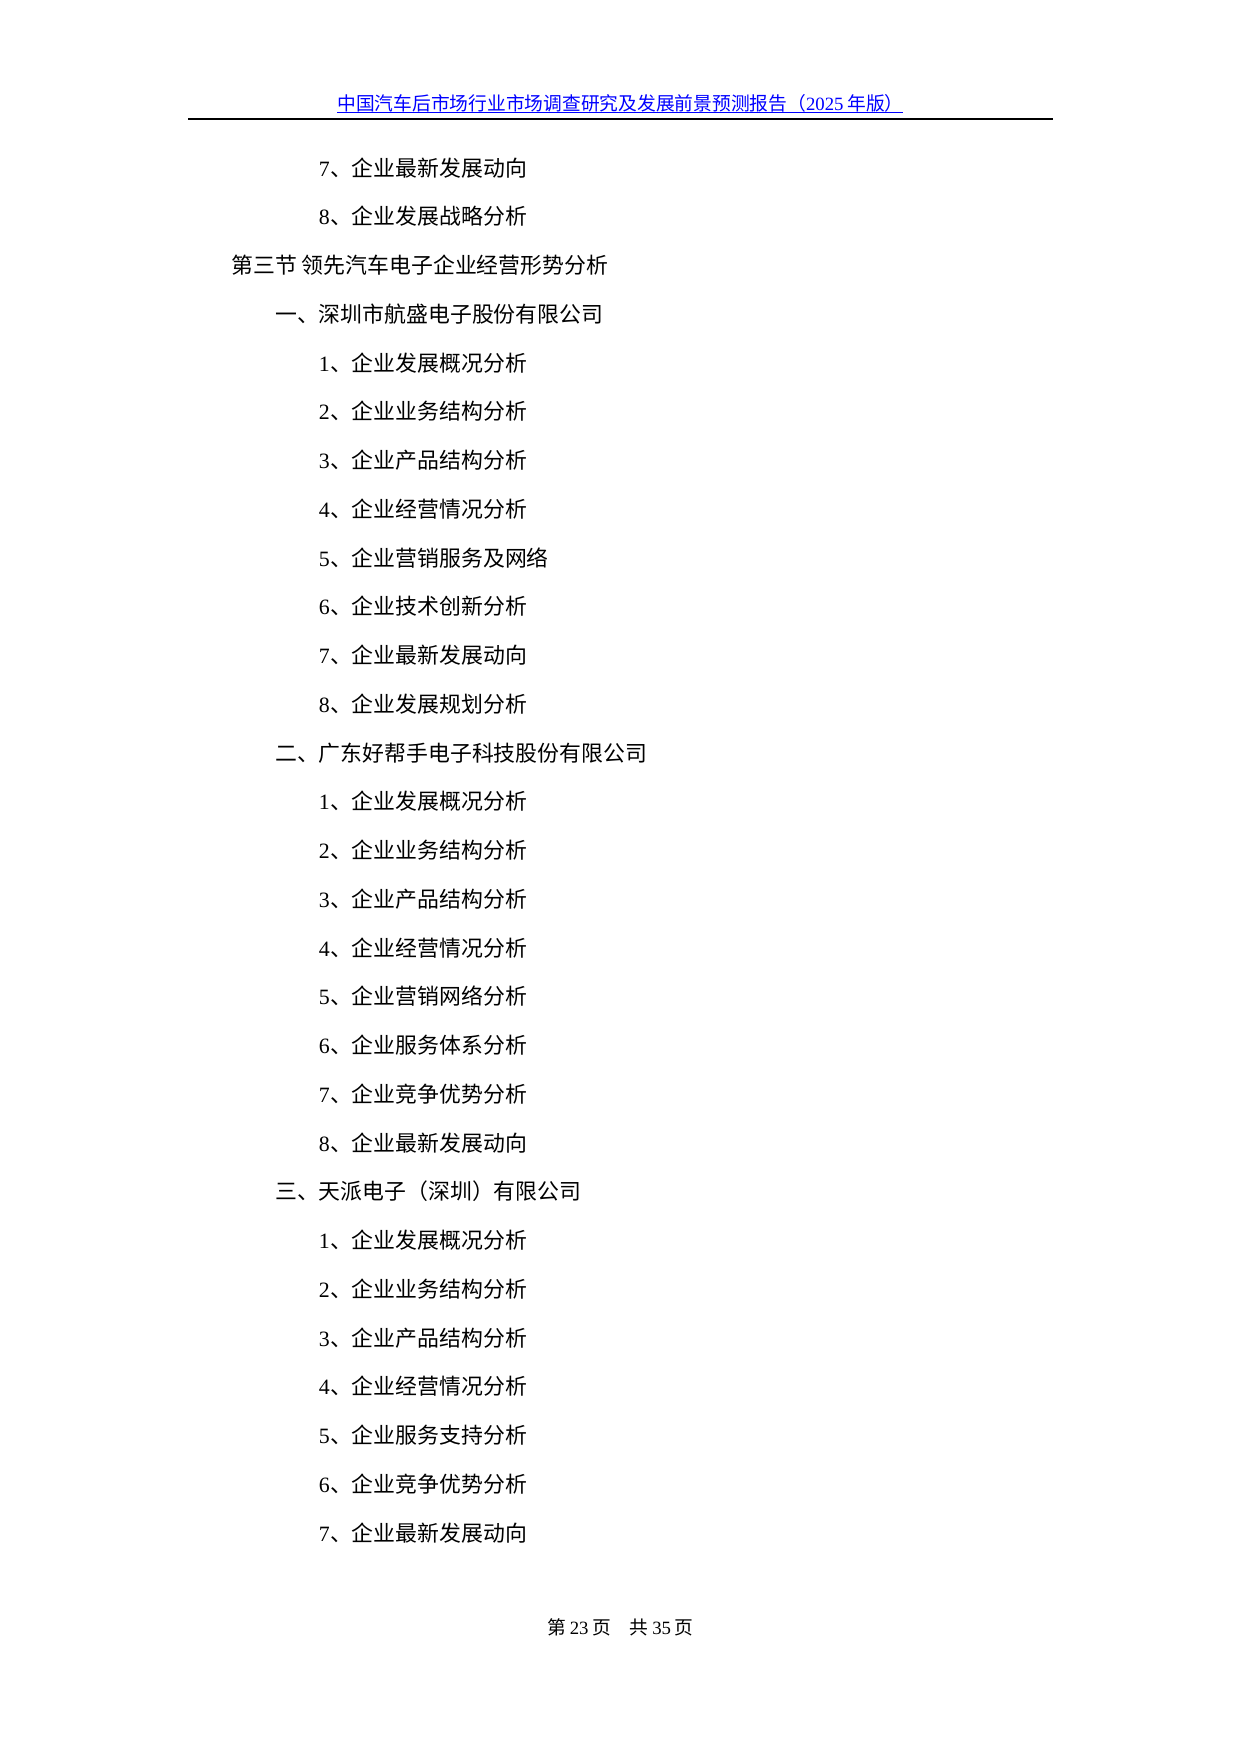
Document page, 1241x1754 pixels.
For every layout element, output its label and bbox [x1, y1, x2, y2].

text [187, 150, 1053, 1548]
